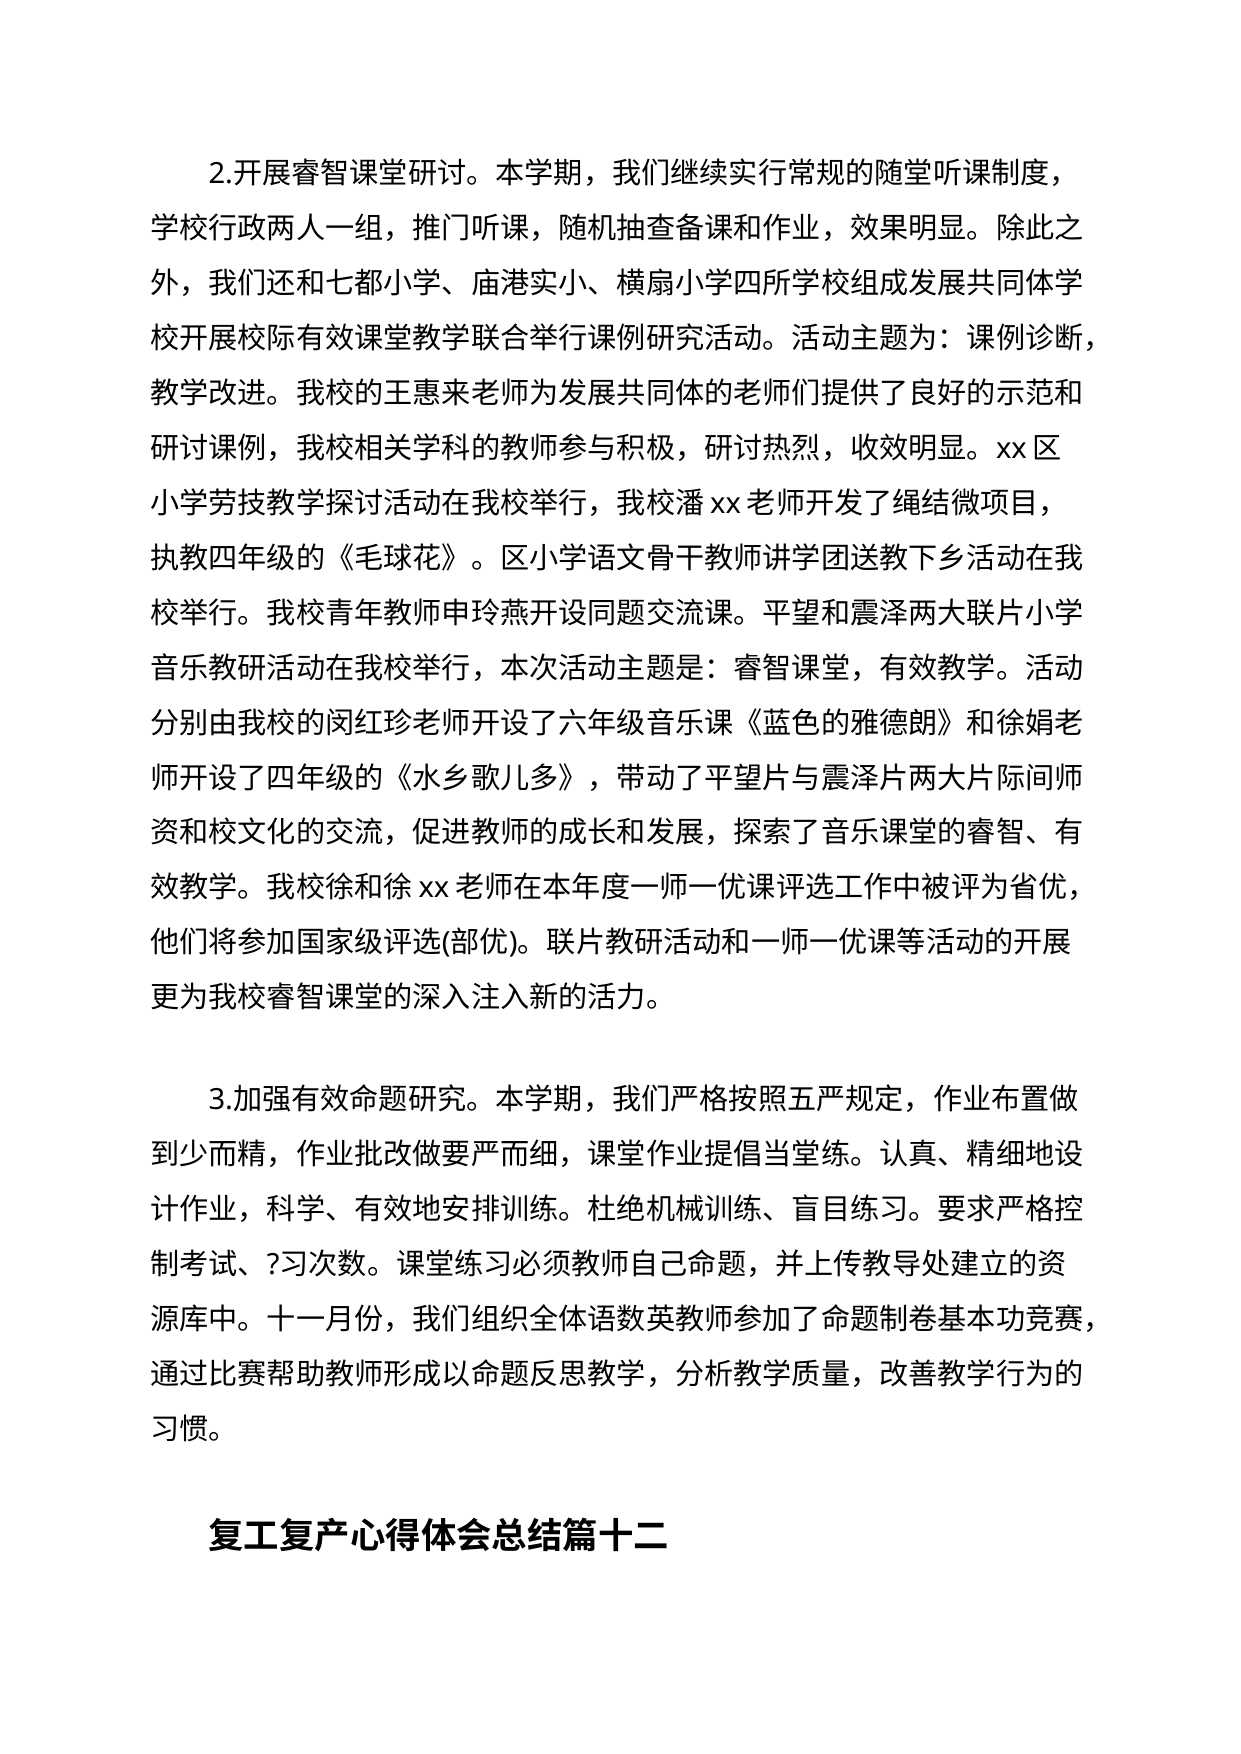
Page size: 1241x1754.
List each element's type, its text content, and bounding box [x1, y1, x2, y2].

text 3.加强有效命题研究。本学期，我们严格按照五严规定，作业布置做到少而精，作业批改做要严而细，课堂作业提倡当堂练。认真、精细地设计作业，科学、有效地安排训练。杜绝机械训练、盲目练习。要求严格控制考试、?习次数。课堂练习必须教师自己命题，并上传教导处建立的资源库中。十一月份，我们组织全体语数英教师参加了命题制卷基本功竞赛，通过比赛帮助教师形成以命题反思教学，分析教学质量，改善教学行为的习惯。 [150, 1076, 1090, 1448]
text 复工复产心得体会总结篇十二 [150, 1507, 1090, 1558]
text 2.开展睿智课堂研讨。本学期，我们继续实行常规的随堂听课制度，学校行政两人一组，推门听课，随机抽查备课和作业，效果明显。除此之外，我们还和七都小学、庙港实小、横扇小学四所学校组成发展共同体学校开展校际有效课堂教学联合举行课例研究活动。活动主题为：课例诊断，教学改进。我校的王惠来老师为发展共同体的老师们提供了良好的示范和研讨课例，我校相关学科的教师参与积极，研讨热烈，收效明显。xx区小学劳技教学探讨活动在我校举行，我校潘xx老师开发了绳结微项目，执教四年级的《毛球花》。区小学语文骨干教师讲学团送教下乡活动在我校举行。我校青年教师申玲燕开设同题交流课。平望和震泽两大联片小学音乐教研活动在我校举行，本次活动主题是：睿智课堂，有效教学。活动分别由我校的闵红珍老师开设了六年级音乐课《蓝色的雅德朗》和徐娟老师开设了四年级的《水乡歌儿多》，带动了平望片与震泽片两大片际间师资和校文化的交流，促进教师的成长和发展，探索了音乐课堂的睿智、有效教学。我校徐和徐xx老师在本年度一师一优课评选工作中被评为省优，他们将参加国家级评选(部优)。联片教研活动和一师一优课等活动的开展更为我校睿智课堂的深入注入新的活力。 [150, 150, 1090, 1016]
